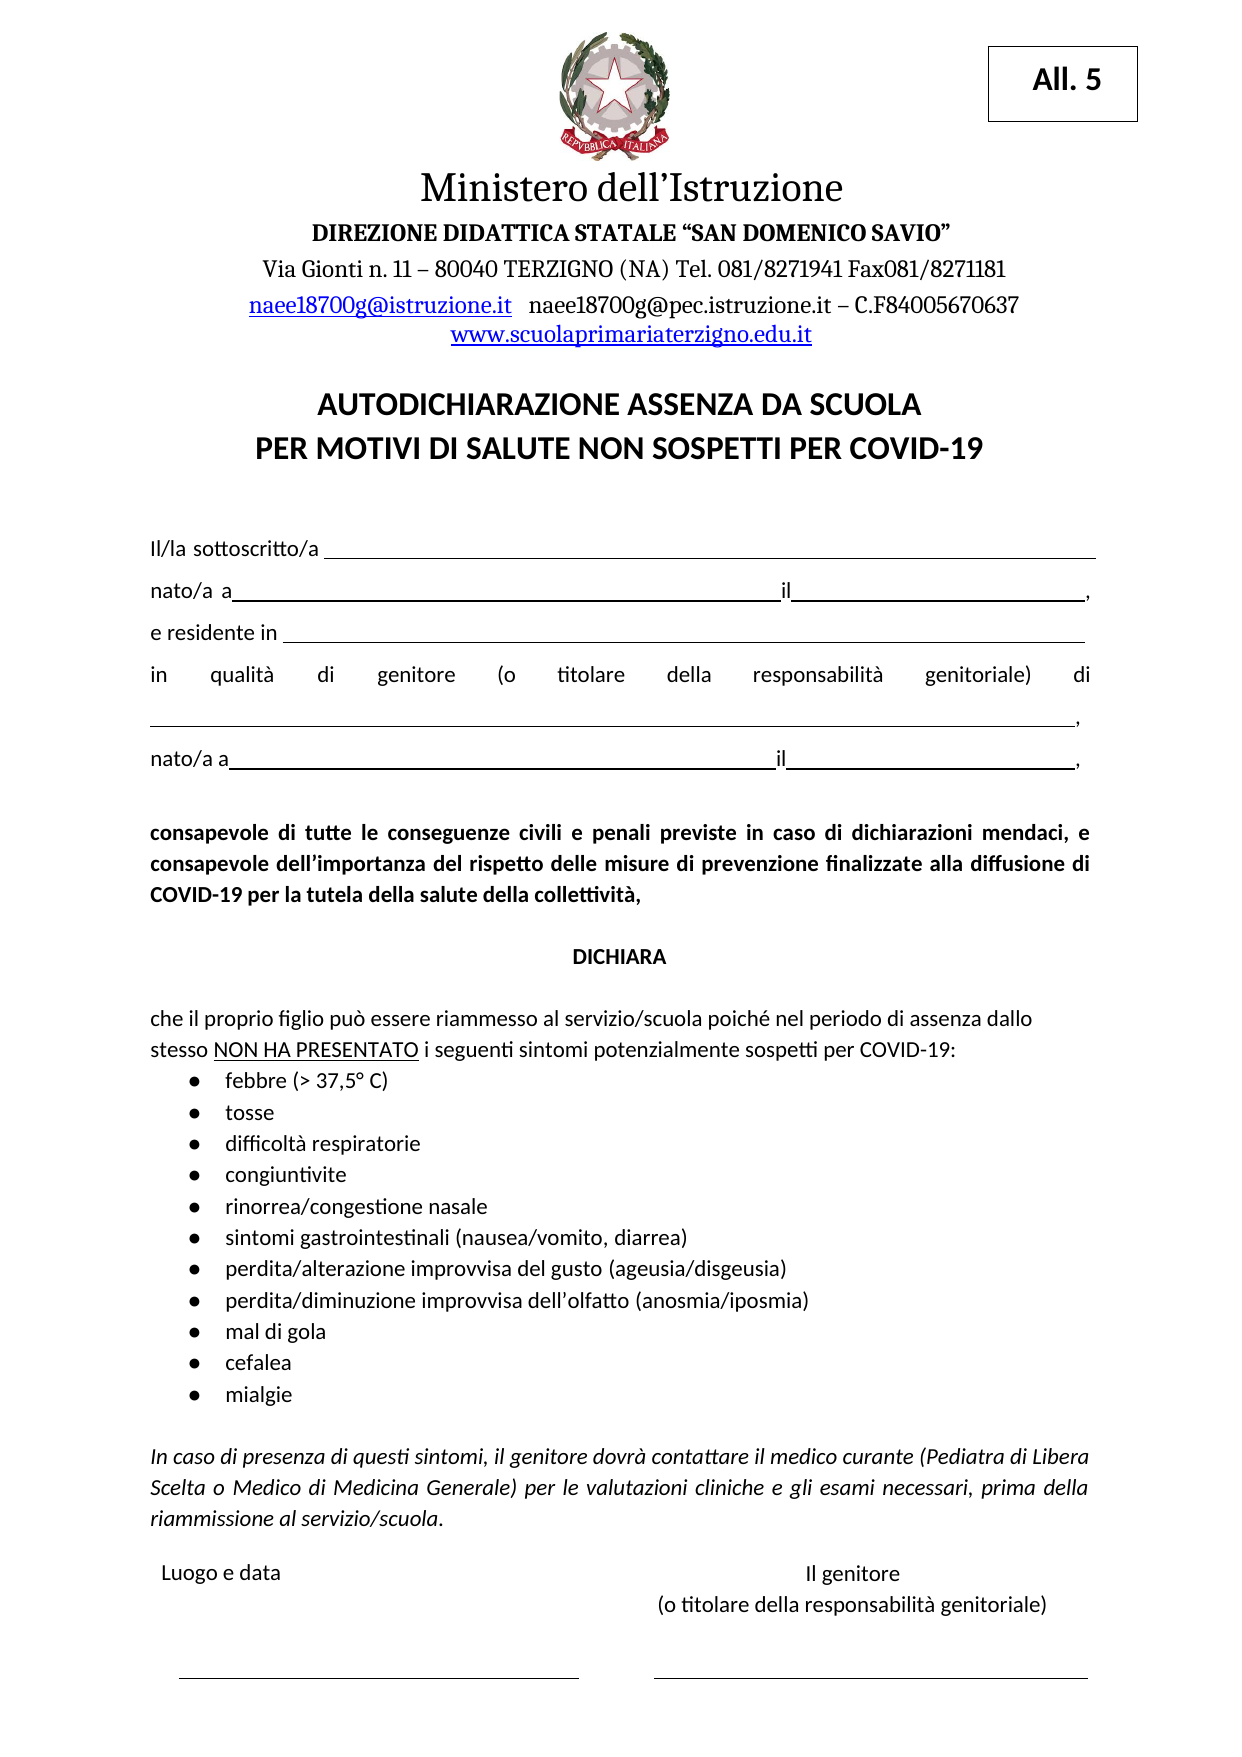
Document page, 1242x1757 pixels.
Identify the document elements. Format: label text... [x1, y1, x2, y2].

list mialgie [187, 1380, 1108, 1408]
picture [559, 32, 670, 161]
list perdita/alterazione improvvisa del gusto (ageusia/disgeusia) [187, 1254, 1108, 1282]
list mal di gola [187, 1317, 1108, 1345]
subtitle consapevole di tutte le conseguenze civili e penali previste in caso di dichiarazioni mendaci, e consapevole dell’importanza del rispetto delle misure di prevenzione finalizzate alla diffusione di COVID-19 per la tutela della salute della collettività, [150, 818, 1091, 908]
list rinorrea/congestione nasale [187, 1192, 1108, 1220]
list perdita/diminuzione improvvisa dell’olfatto (anosmia/iposmia) [187, 1286, 1108, 1314]
text In caso di presenza di questi sintomi, il genitore dovrà contattare il medico curante (Pediatra di Libera Scelta o Medico di Medicina Generale) per le valutazioni cliniche e gli esami necessari, prima della riammissione al servizio/scuola. [150, 1442, 1091, 1532]
text (o titolare della responsabilità genitoriale) [655, 1590, 1050, 1618]
text che il proprio figlio può essere riammesso al servizio/scuola poiché nel periodo di assenza dallo stesso NON HA PRESENTATO i seguenti sintomi potenzialmente sospetti per COVID-19: [150, 1004, 1083, 1064]
list cefalea [187, 1348, 1108, 1376]
text Il genitore [655, 1559, 1051, 1587]
text Luogo e data [161, 1558, 285, 1586]
text DICHIARA [367, 942, 872, 970]
text AUTODICHIARAZIONE ASSENZA DA SCUOLA [139, 383, 1099, 424]
list difficoltà respiratorie [187, 1129, 1108, 1157]
list febbre (> 37,5° C) [187, 1067, 1108, 1094]
text Il/la sottoscritto/a nato/a a il , e residente in in qualità di genitore (o titolare della responsabilità genitoriale) di [150, 534, 1096, 688]
text Ministero dell’Istruzione [154, 164, 1108, 212]
text Via Gionti n. 11 – 80040 TERZIGNO (NA) Tel. 081/8271941 Fax081/8271181 [154, 255, 1108, 284]
text naee18700g@istruzione.it naee18700g@pec.istruzione.it – C.F84005670637 www.scuolaprimariaterzigno.edu.it [154, 291, 1108, 349]
text DIREZIONE DIDATTICA STATALE “SAN DOMENICO SAVIO” [154, 219, 1108, 248]
list congiuntivite [187, 1160, 1108, 1188]
list tosse [187, 1098, 1108, 1126]
list sintomi gastrointestinali (nausea/vomito, diarrea) [187, 1223, 1108, 1251]
text , nato/a a il , [150, 702, 1083, 772]
text PER MOTIVI DI SALUTE NON SOSPETTI PER COVID-19 [139, 427, 1099, 468]
